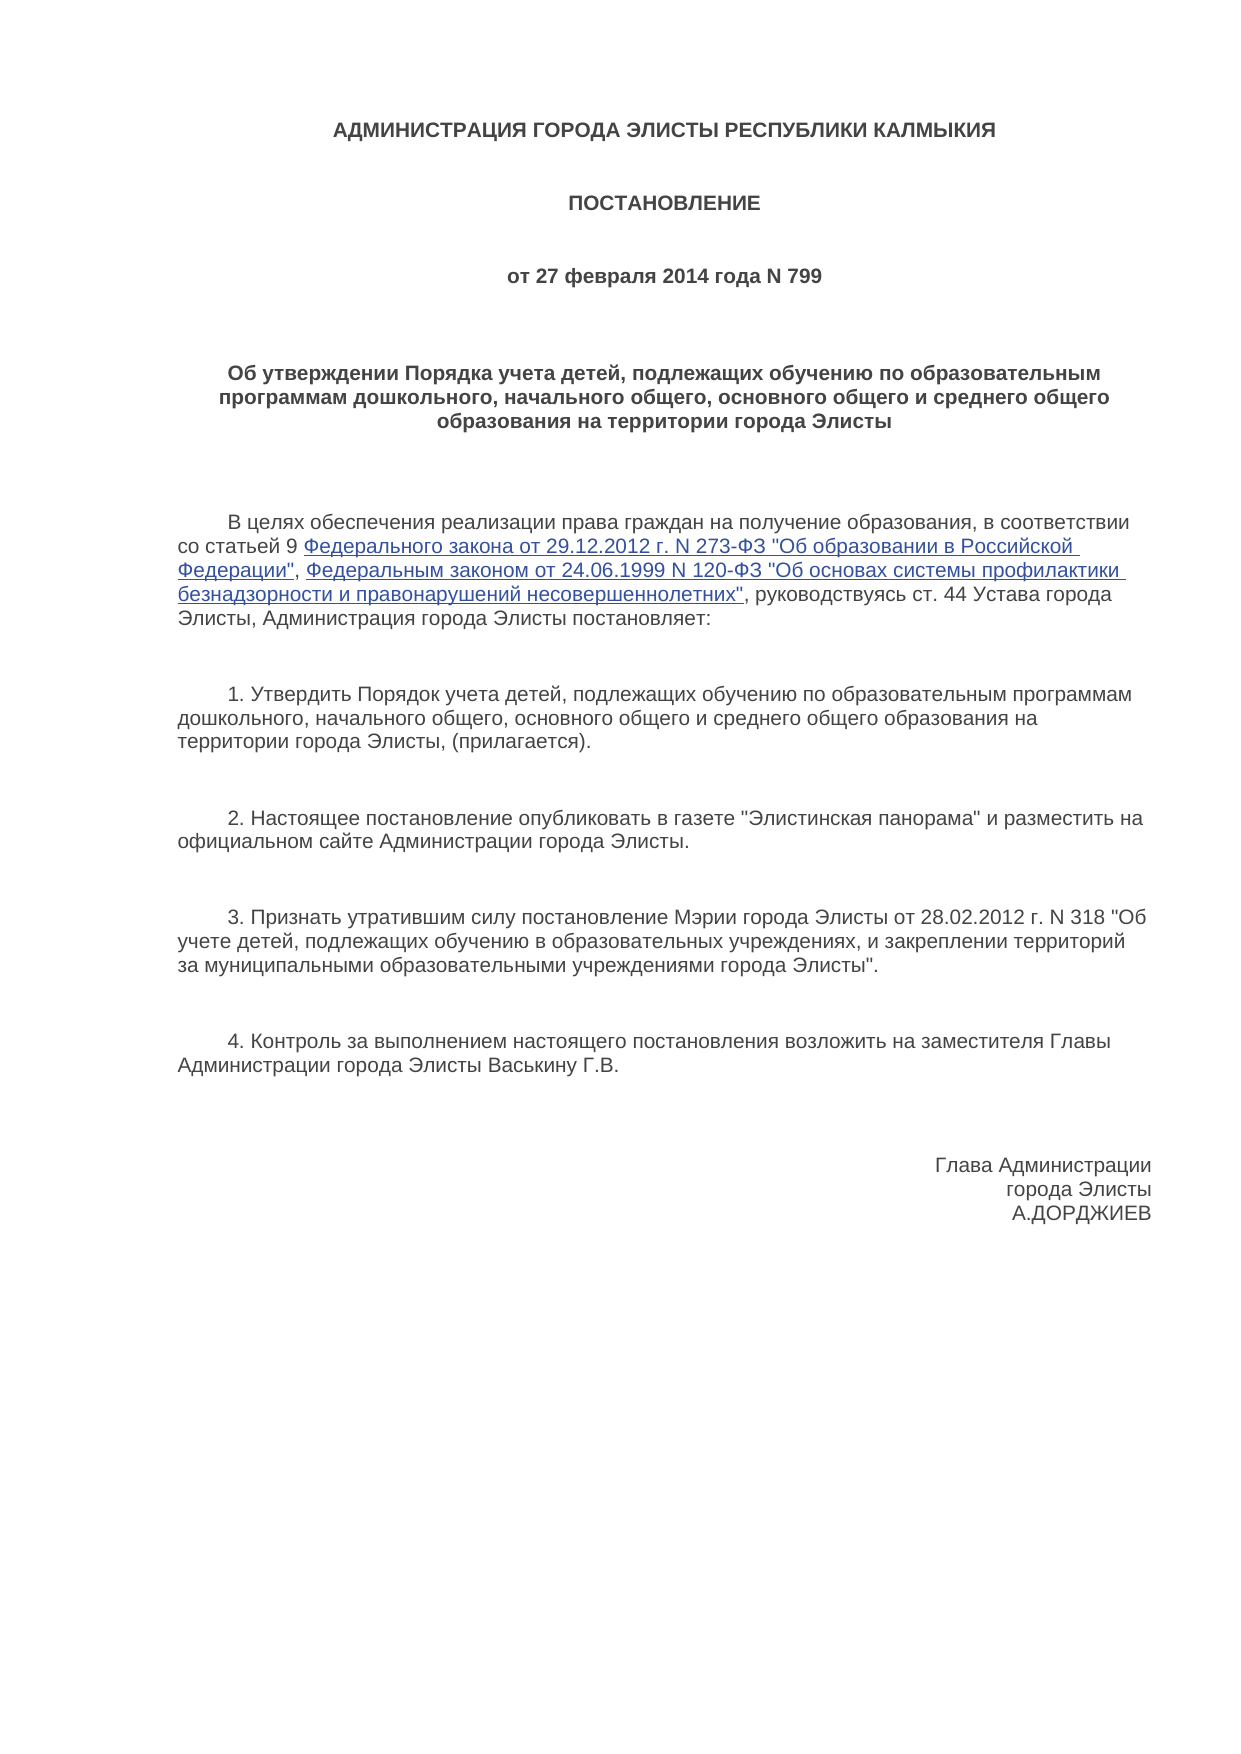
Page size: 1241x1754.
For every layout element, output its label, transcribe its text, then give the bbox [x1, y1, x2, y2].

text В целях обеспечения реализации права граждан на получение образования, в соответствии со статьей 9 Федерального закона от 29.12.2012 г. N 273-ФЗ "Об образовании в Российской Федерации", Федеральным законом от 24.06.1999 N 120-ФЗ "Об основах системы профилактики безнадзорности и правонарушений несовершеннолетних", руководствуясь ст. 44 Устава города Элисты, Администрация города Элисты постановляет: [177, 510, 1152, 657]
text ПОСТАНОВЛЕНИЕ [177, 167, 1152, 215]
text 3. Признать утратившим силу постановление Мэрии города Элисты от 28.02.2012 г. N 318 "Об учете детей, подлежащих обучению в образовательных учреждениях, и закреплении территорий за муниципальными образовательными учреждениями города Элисты". [177, 905, 1152, 1005]
text 2. Настоящее постановление опубликовать в газете "Элистинская панорама" и разместить на официальном сайте Администрации города Элисты. [177, 805, 1152, 881]
text АДМИНИСТРАЦИЯ ГОРОДА ЭЛИСТЫ РЕСПУБЛИКИ КАЛМЫКИЯ [177, 118, 1152, 142]
text от 27 февраля 2014 года N 799 [177, 240, 1152, 288]
text Об утверждении Порядка учета детей, подлежащих обучению по образовательным программам дошкольного, начального общего, основного общего и среднего общего образования на территории города Элисты [177, 313, 1152, 433]
text Глава Администрации города Элисты А.ДОРДЖИЕВ [177, 1105, 1152, 1225]
text 1. Утвердить Порядок учета детей, подлежащих обучению по образовательным программам дошкольного, начального общего, основного общего и среднего общего образования на территории города Элисты, (прилагается). [177, 681, 1152, 781]
text 4. Контроль за выполнением настоящего постановления возложить на заместителя Главы Администрации города Элисты Васькину Г.В. [177, 1029, 1152, 1105]
